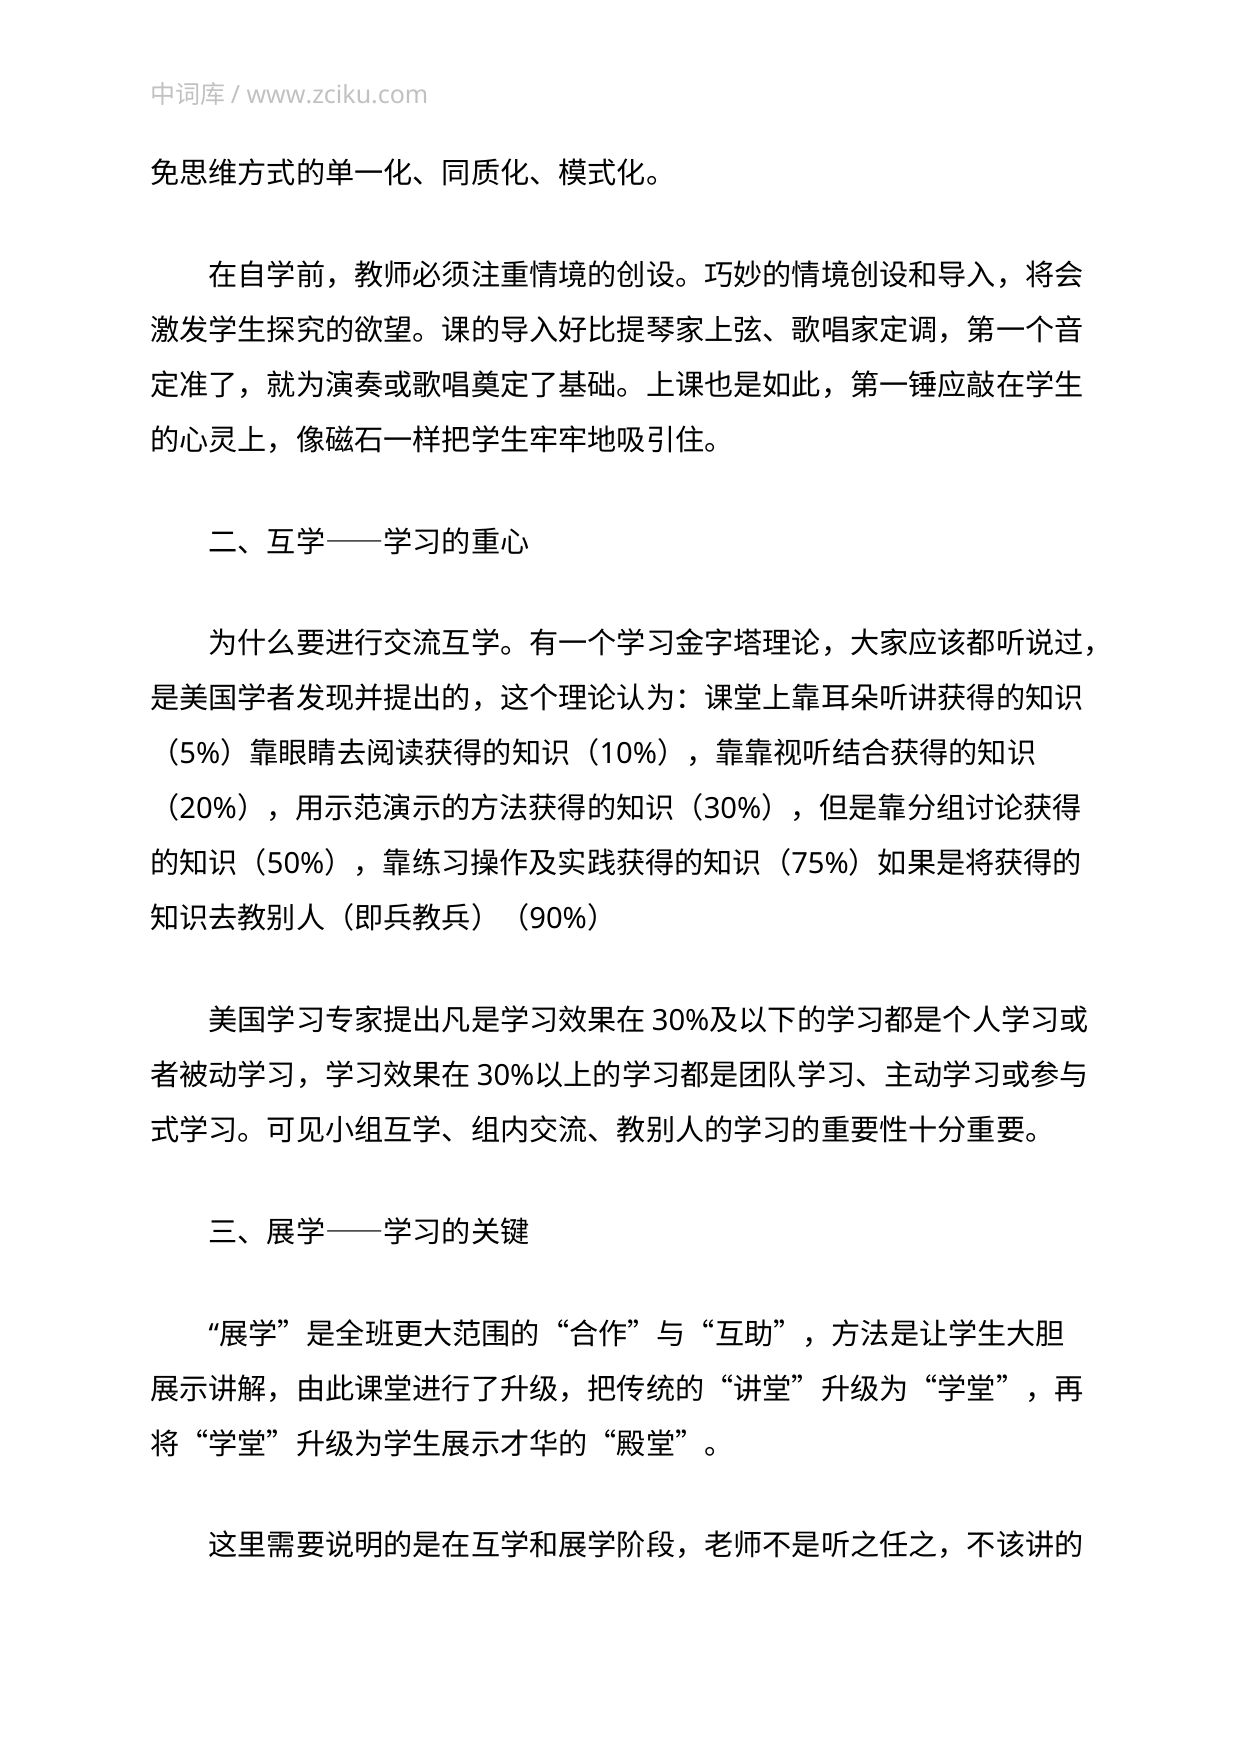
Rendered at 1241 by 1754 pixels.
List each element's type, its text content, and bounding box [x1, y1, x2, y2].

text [150, 150, 1090, 192]
text 美国学习专家提出凡是学习效果在30%及以下的学习都是个人学习或者被动学习，学习效果在30%以上的学习都是团队学习、主动学习或参与式学习。可见小组互学、组内交流、教别人的学习的重要性十分重要。 [150, 997, 1090, 1149]
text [150, 1522, 1090, 1564]
text 三、展学——学习的关键 [150, 1208, 1090, 1251]
text 在自学前，教师必须注重情境的创设。巧妙的情境创设和导入，将会激发学生探究的欲望。课的导入好比提琴家上弦、歌唱家定调，第一个音定准了，就为演奏或歌唱奠定了基础。上课也是如此，第一锤应敲在学生的心灵上，像磁石一样把学生牢牢地吸引住。 [150, 252, 1090, 459]
text “展学”是全班更大范围的“合作”与“互助”，方法是让学生大胆展示讲解，由此课堂进行了升级，把传统的“讲堂”升级为“学堂”，再将“学堂”升级为学生展示才华的“殿堂”。 [150, 1310, 1090, 1462]
text 为什么要进行交流互学。有一个学习金字塔理论，大家应该都听说过，是美国学者发现并提出的，这个理论认为：课堂上靠耳朵听讲获得的知识（5%）靠眼睛去阅读获得的知识（10%），靠靠视听结合获得的知识（20%），用示范演示的方法获得的知识（30%），但是靠分组讨论获得的知识（50%），靠练习操作及实践获得的知识（75%）如果是将获得的知识去教别人（即兵教兵）（90%） [150, 620, 1090, 937]
text 二、互学——学习的重心 [150, 518, 1090, 561]
